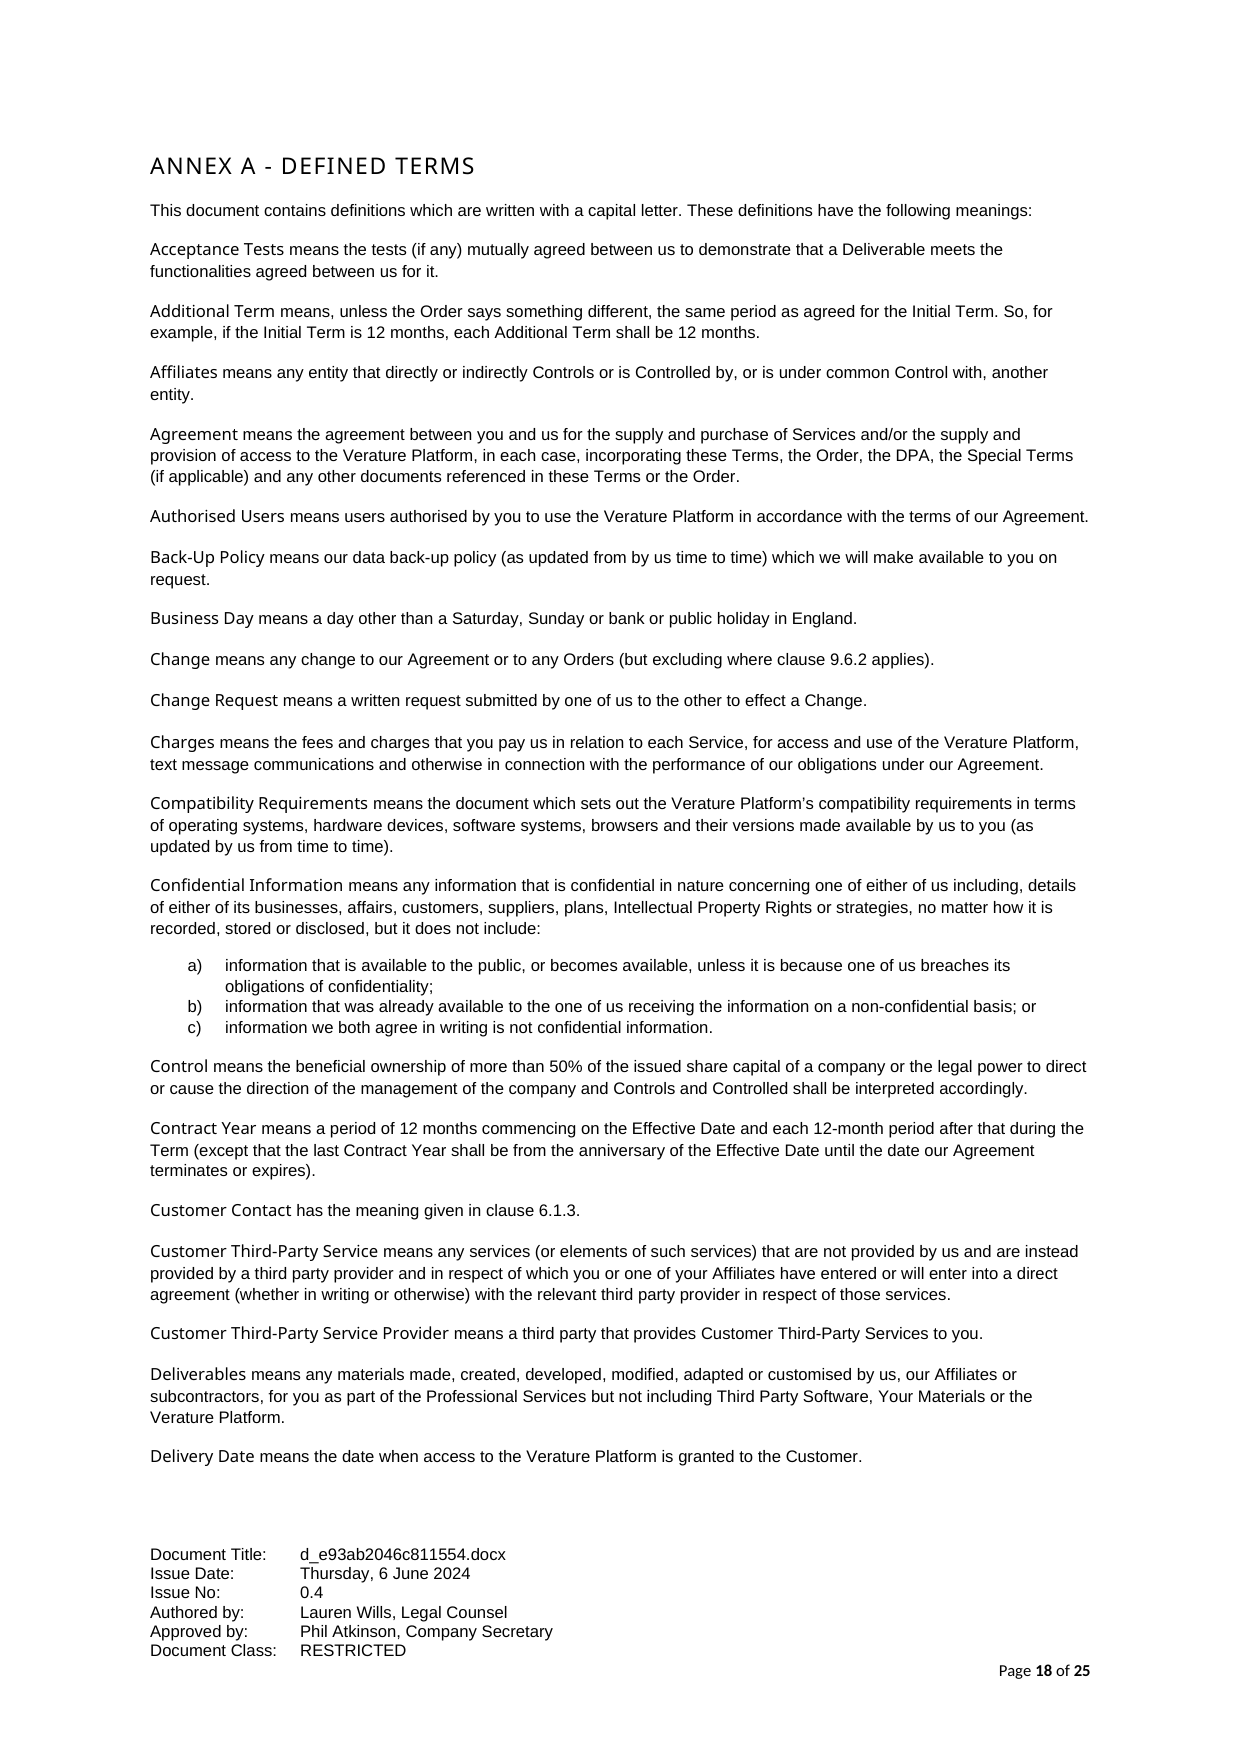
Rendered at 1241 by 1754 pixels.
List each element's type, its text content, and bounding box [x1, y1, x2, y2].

text Delivery Date means the date when access to the Verature Platform is granted to the Customer. [150, 1445, 1090, 1468]
list information that was already available to the one of us receiving the information on a non-confidential basis; or [187, 997, 1090, 1016]
text Acceptance Tests means the tests (if any) mutually agreed between us to demonstrate that a Deliverable meets the functionalities agreed between us for it. [150, 238, 1090, 281]
text Additional Term means, unless the Order says something different, the same period as agreed for the Initial Term. So, for example, if the Initial Term is 12 months, each Additional Term shall be 12 months. [150, 299, 1090, 342]
text Contract Year means a period of 12 months commencing on the Effective Date and each 12-month period after that during the Term (except that the last Contract Year shall be from the anniversary of the Effective Date until the date our Agreement terminates or expires). [150, 1116, 1090, 1180]
text Back-Up Policy means our data back-up policy (as updated from by us time to time) which we will make available to you on request. [150, 545, 1090, 589]
list information we both agree in writing is not confidential information. [187, 1018, 1090, 1037]
text Compatibility Requirements means the document which sets out the Verature Platform’s compatibility requirements in terms of operating systems, hardware devices, software systems, browsers and their versions made available by us to you (as updated by us from time to time). [150, 792, 1090, 856]
text Customer Third-Party Service means any services (or elements of such services) that are not provided by us and are instead provided by a third party provider and in respect of which you or one of your Affiliates have entered or will enter into a direct agreement (whether in writing or otherwise) with the relevant third party provider in respect of those services. [150, 1240, 1090, 1304]
subtitle ANNEX A - DEFINED TERMS [150, 150, 1090, 181]
list information that is available to the public, or becomes available, unless it is because one of us breaches its obligations of confidentiality; [187, 956, 1090, 996]
text Control means the beneficial ownership of more than 50% of the issued share capital of a company or the legal power to direct or cause the direction of the management of the company and Controls and Controlled shall be interpreted accordingly. [150, 1055, 1090, 1098]
text Customer Contact has the meaning given in clause 6.1.3. [150, 1198, 1090, 1221]
text Authorised Users means users authorised by you to use the Verature Platform in accordance with the terms of our Agreement. [150, 504, 1090, 527]
text Charges means the fees and charges that you pay us in relation to each Service, for access and use of the Verature Platform, text message communications and otherwise in connection with the performance of our obligations under our Agreement. [150, 730, 1090, 773]
text Business Day means a day other than a Saturday, Sunday or bank or public holiday in England. [150, 607, 1090, 629]
text Change means any change to our Agreement or to any Orders (but excluding where clause 9.6.2 applies). [150, 648, 1090, 671]
text Affiliates means any entity that directly or indirectly Controls or is Controlled by, or is under common Control with, another entity. [150, 361, 1090, 404]
text Change Request means a written request submitted by one of us to the other to effect a Change. [150, 689, 1090, 712]
text Agreement means the agreement between you and us for the supply and purchase of Services and/or the supply and provision of access to the Verature Platform, in each case, incorporating these Terms, the Order, the DPA, the Special Terms (if applicable) and any other documents referenced in these Terms or the Order. [150, 422, 1090, 486]
text Deliverables means any materials made, created, developed, modified, adapted or customised by us, our Affiliates or subcontractors, for you as part of the Professional Services but not including Third Party Software, Your Materials or the Verature Platform. [150, 1363, 1090, 1427]
text Customer Third-Party Service Provider means a third party that provides Customer Third-Party Services to you. [150, 1322, 1090, 1344]
text Confidential Information means any information that is confidential in nature concerning one of either of us including, details of either of its businesses, affairs, customers, suppliers, plans, Intellectual Property Rights or strategies, no matter how it is recorded, stored or disclosed, but it does not include: [150, 874, 1090, 938]
text This document contains definitions which are written with a capital letter. These definitions have the following meanings: [150, 200, 1090, 219]
